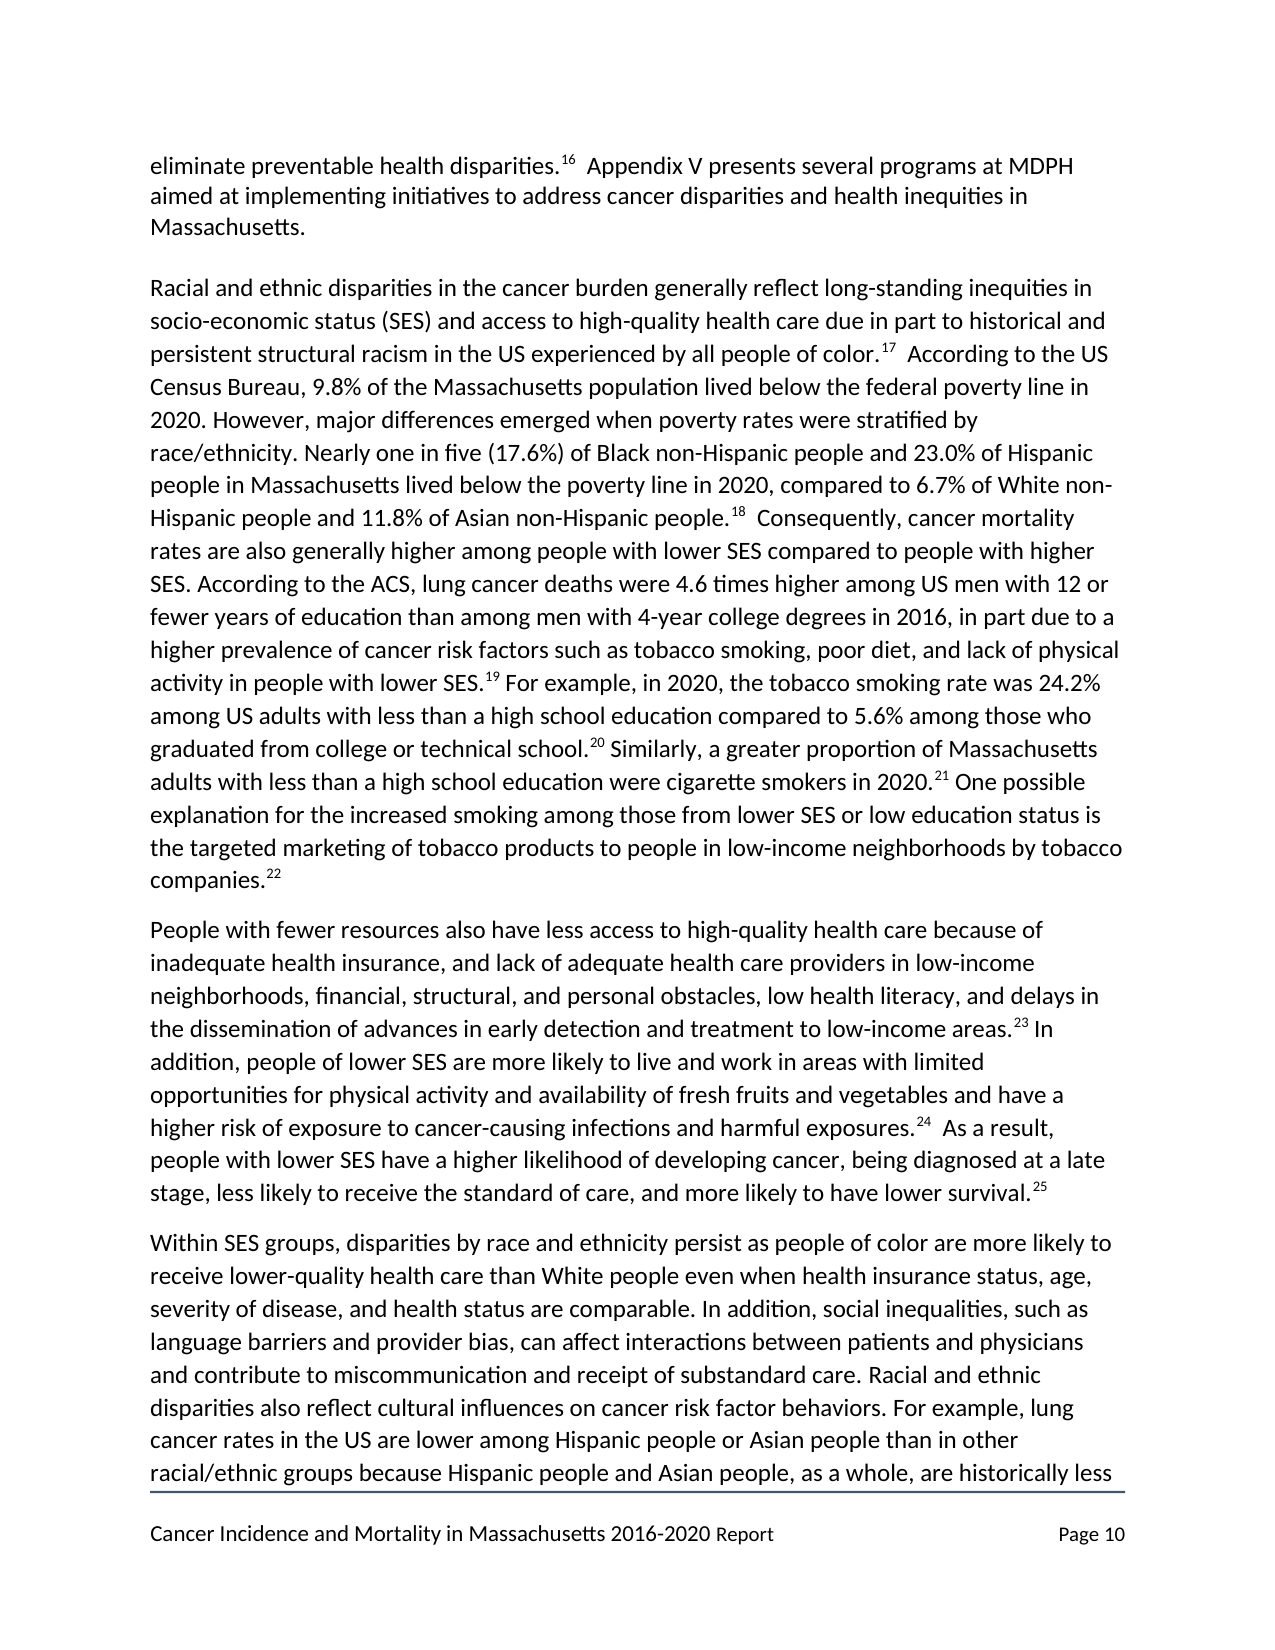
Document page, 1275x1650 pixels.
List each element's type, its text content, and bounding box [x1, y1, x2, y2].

text People with fewer resources also have less access to high-quality health care because of inadequate health insurance, and lack of adequate health care providers in low-income neighborhoods, financial, structural, and personal obstacles, low health literacy, and delays in the dissemination of advances in early detection and treatment to low-income areas. In addition, people of lower SES are more likely to live and work in areas with limited opportunities for physical activity and availability of fresh fruits and vegetables and have a higher risk of exposure to cancer-causing infections and harmful exposures. As a result, people with lower SES have a higher likelihood of developing cancer, being diagnosed at a late stage, less likely to receive the standard of care, and more likely to have lower survival. [150, 914, 1125, 1208]
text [150, 150, 1125, 242]
text Racial and ethnic disparities in the cancer burden generally reflect long-standing inequities in socio-economic status (SES) and access to high-quality health care due in part to historical and persistent structural racism in the US experienced by all people of color. According to the US Census Bureau, 9.8% of the Massachusetts population lived below the federal poverty line in 2020. However, major differences emerged when poverty rates were stratified by race/ethnicity. Nearly one in five (17.6%) of Black non-Hispanic people and 23.0% of Hispanic people in Massachusetts lived below the poverty line in 2020, compared to 6.7% of White non-Hispanic people and 11.8% of Asian non-Hispanic people. Consequently, cancer mortality rates are also generally higher among people with lower SES compared to people with higher SES. According to the ACS, lung cancer deaths were 4.6 times higher among US men with 12 or fewer years of education than among men with 4-year college degrees in 2016, in part due to a higher prevalence of cancer risk factors such as tobacco smoking, poor diet, and lack of physical activity in people with lower SES. For example, in 2020, the tobacco smoking rate was 24.2% among US adults with less than a high school education compared to 5.6% among those who graduated from college or technical school. Similarly, a greater proportion of Massachusetts adults with less than a high school education were cigarette smokers in 2020. One possible explanation for the increased smoking among those from lower SES or low education status is the targeted marketing of tobacco products to people in low-income neighborhoods by tobacco companies. [150, 272, 1125, 895]
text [150, 1227, 1125, 1488]
